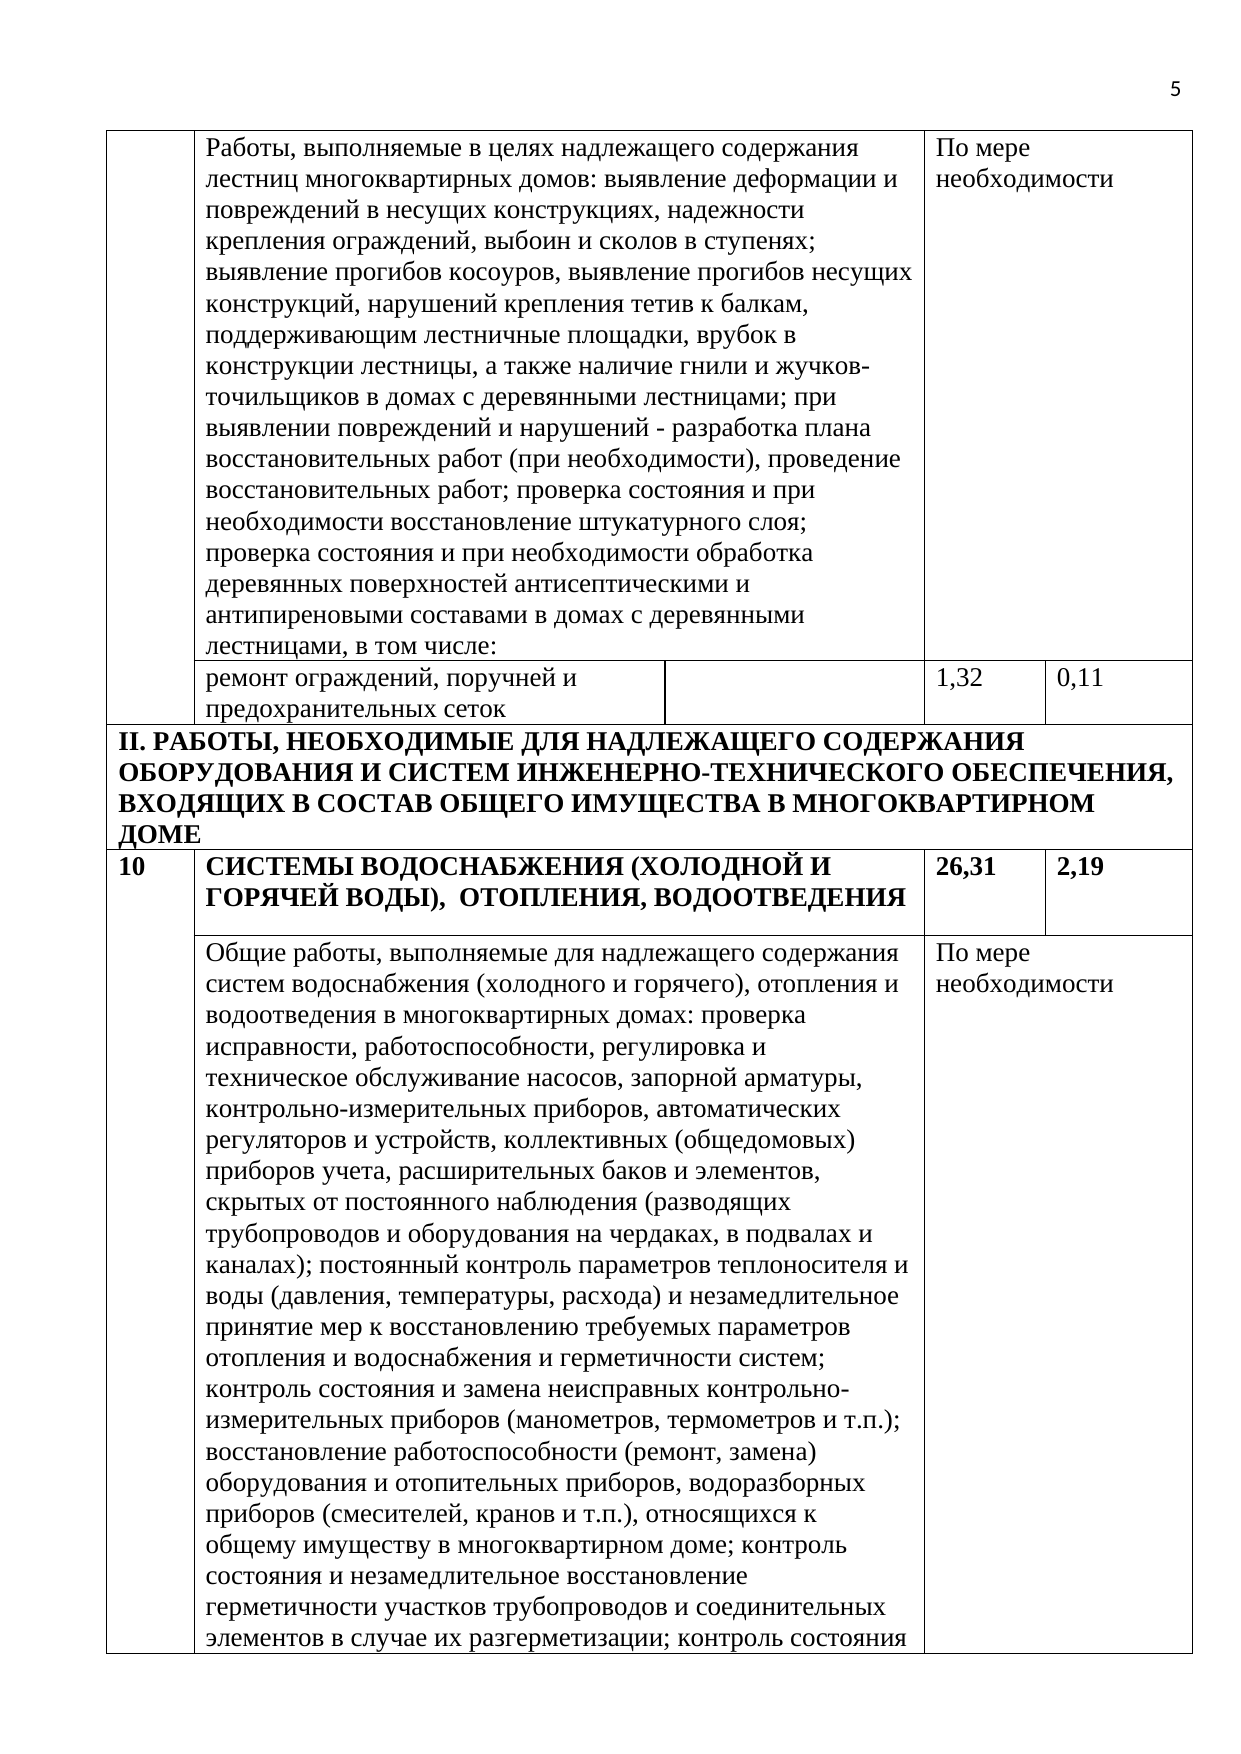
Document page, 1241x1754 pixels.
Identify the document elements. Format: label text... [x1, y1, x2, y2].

table_cell 1,32 [925, 661, 1045, 724]
table_cell 0,11 [1046, 661, 1192, 724]
table_cell [666, 661, 924, 724]
table_cell 10 [107, 850, 194, 1653]
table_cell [195, 936, 924, 1653]
table_cell СИСТЕМЫ ВОДОСНАБЖЕНИЯ (ХОЛОДНОЙ И ГОРЯЧЕЙ ВОДЫ), ОТОПЛЕНИЯ, ВОДООТВЕДЕНИЯ [195, 850, 924, 935]
table_cell 26,31 [925, 850, 1045, 935]
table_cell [925, 936, 1192, 1653]
table_cell По мере необходимости [925, 131, 1192, 660]
table_cell ремонт ограждений, поручней и предохранительных сеток [195, 661, 664, 724]
table_cell Работы, выполняемые в целях надлежащего содержания лестниц многоквартирных домов: выявление деформации и повреждений в несущих конструкциях, надежности крепления ограждений, выбоин и сколов в ступенях; выявление прогибов косоуров, выявление прогибов несущих конструкций, нарушений крепления тетив к балкам, поддерживающим лестничные площадки, врубок в конструкции лестницы, а также наличие гнили и жучков-точильщиков в домах с деревянными лестницами; при выявлении повреждений и нарушений - разработка плана восстановительных работ (при необходимости), проведение восстановительных работ; проверка состояния и при необходимости восстановление штукатурного слоя; проверка состояния и при необходимости обработка деревянных поверхностей антисептическими и антипиреновыми составами в домах с деревянными лестницами, в том числе: [195, 131, 924, 660]
table_cell II. РАБОТЫ, НЕОБХОДИМЫЕ ДЛЯ НАДЛЕЖАЩЕГО СОДЕРЖАНИЯ ОБОРУДОВАНИЯ И СИСТЕМ ИНЖЕНЕРНО-ТЕХНИЧЕСКОГО ОБЕСПЕЧЕНИЯ, ВХОДЯЩИХ В СОСТАВ ОБЩЕГО ИМУЩЕСТВА В МНОГОКВАРТИРНОМ ДОМЕ [107, 725, 1192, 849]
table_cell 2,19 [1046, 850, 1192, 935]
table_cell 9 [107, 131, 194, 724]
